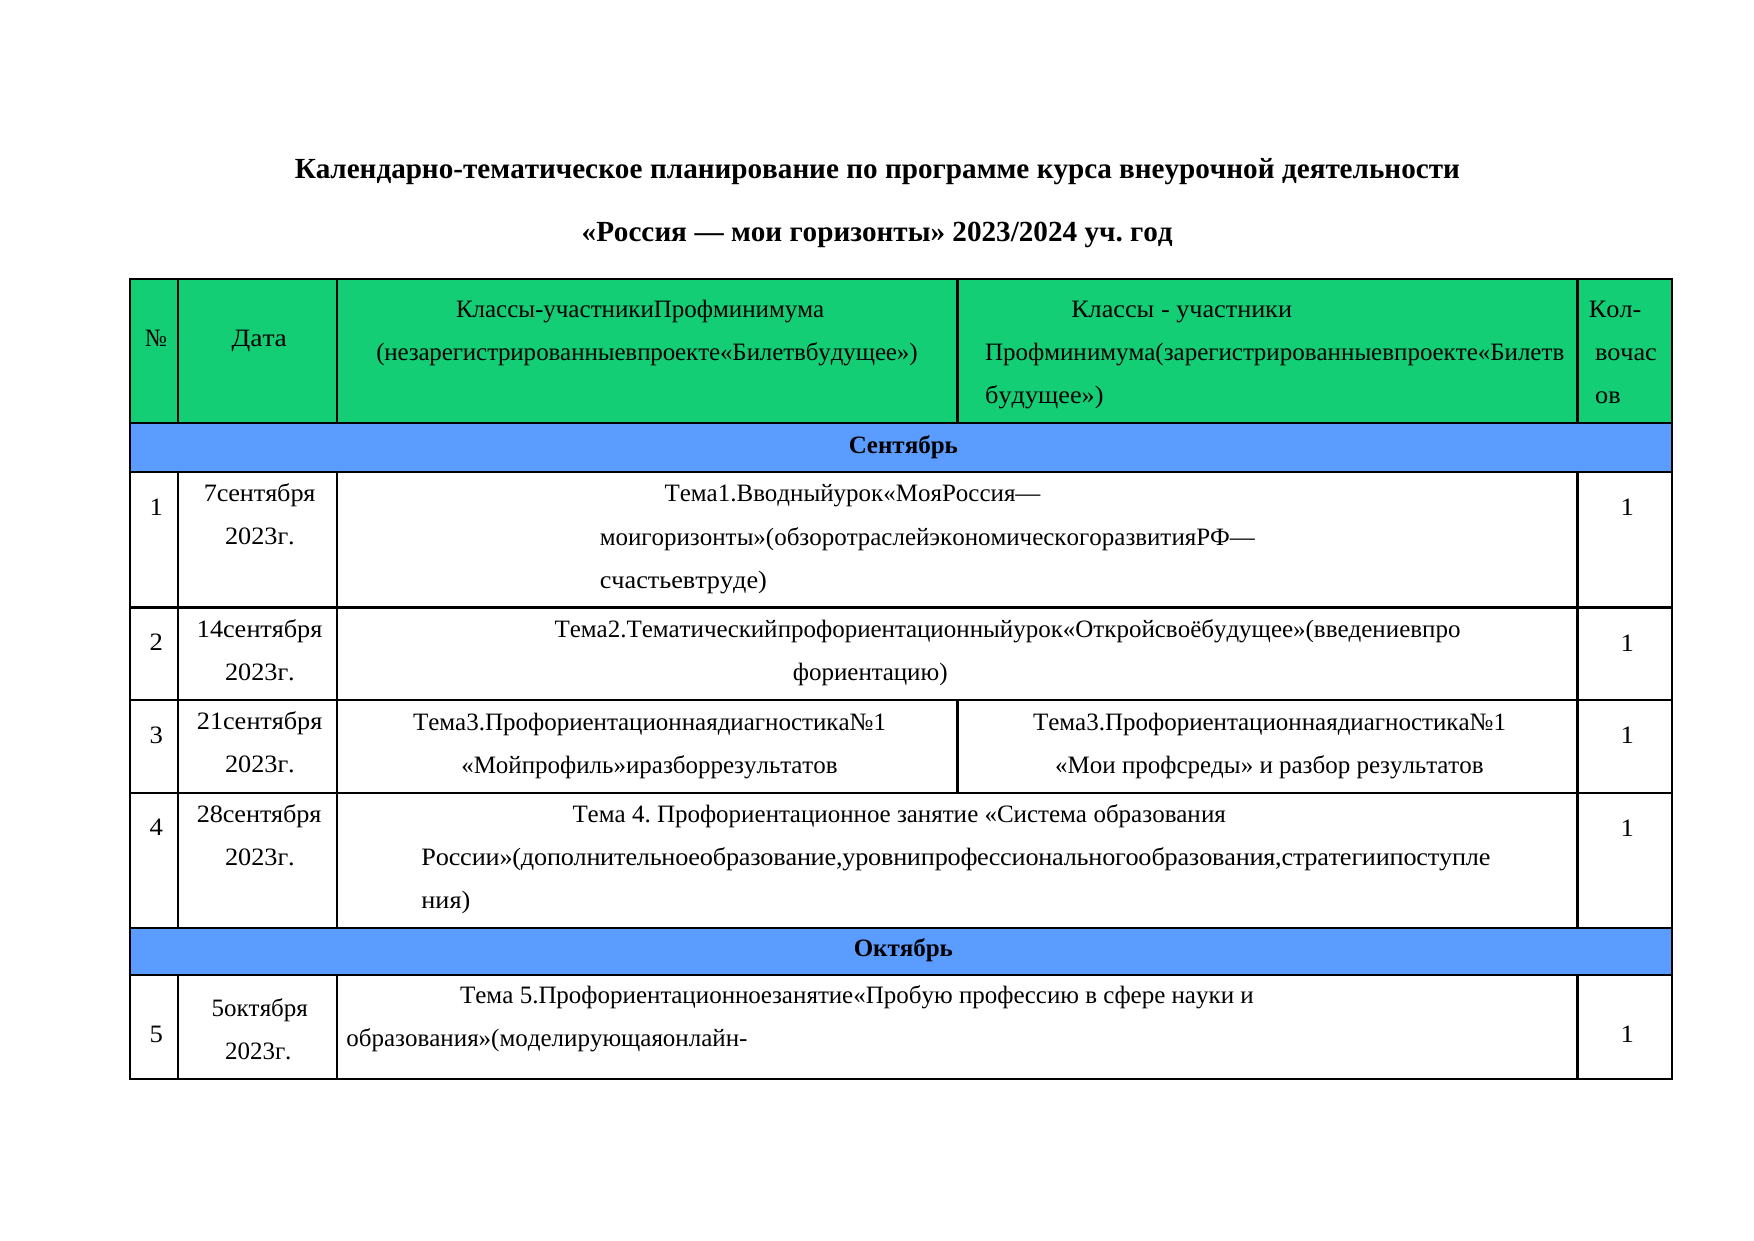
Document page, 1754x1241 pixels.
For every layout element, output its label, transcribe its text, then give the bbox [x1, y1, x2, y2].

table_cell Тема 5.Профориентационноезанятие«Пробую профессию в сфере науки и образования»(моделирующаяонлайн- [338, 976, 1576, 1078]
table_cell Тема3.Профориентационнаядиагностика№1 «Мои профсреды» и разбор результатов [959, 701, 1576, 792]
table_cell Тема3.Профориентационнаядиагностика№1 «Мойпрофиль»иразборрезультатов [338, 701, 956, 792]
table_cell 5 [131, 976, 177, 1078]
table_cell 5октября 2023г. [179, 976, 336, 1078]
table_cell Сентябрь [131, 424, 1671, 471]
table_cell 21сентября 2023г. [179, 701, 336, 792]
table_header Классы - участники Профминимума(зарегистрированныевпроекте«Билетв будущее») [959, 280, 1576, 422]
table_cell 1 [1579, 976, 1671, 1078]
subtitle Календарно-тематическое планирование по программе курса внеурочной деятельности [294, 151, 1460, 184]
text «Россия — мои горизонты» 2023/2024 уч. год [293, 214, 1460, 248]
table_cell 1 [1579, 794, 1671, 927]
table_cell 1 [1579, 473, 1671, 606]
table_cell 1 [1579, 701, 1671, 792]
table_cell 14сентября 2023г. [179, 609, 336, 699]
table_cell Тема 4. Профориентационное занятие «Система образования России»(дополнительноеобразование,уровнипрофессиональногообразования,стратегиипоступле ния) [338, 794, 1576, 927]
table_header Кол- вочас ов [1579, 280, 1671, 422]
table_cell Тема2.Тематическийпрофориентационныйурок«Откройсвоёбудущее»(введениевпро фориентацию) [338, 609, 1576, 699]
table_header № [131, 280, 177, 422]
table_header Классы-участникиПрофминимума (незарегистрированныевпроекте«Билетвбудущее») [338, 280, 956, 422]
table_cell 4 [131, 794, 177, 927]
table_cell 7сентября 2023г. [179, 473, 336, 606]
table_cell 1 [1579, 609, 1671, 699]
table_cell 1 [131, 473, 177, 606]
table_header Дата [179, 280, 336, 422]
table_cell 3 [131, 701, 177, 792]
table_cell 2 [131, 609, 177, 699]
table_cell 28сентября 2023г. [179, 794, 336, 927]
table_cell Тема1.Вводныйурок«МояРоссия— моигоризонты»(обзоротраслейэкономическогоразвитияРФ— счастьевтруде) [338, 473, 1576, 606]
table_cell Октябрь [131, 929, 1671, 974]
